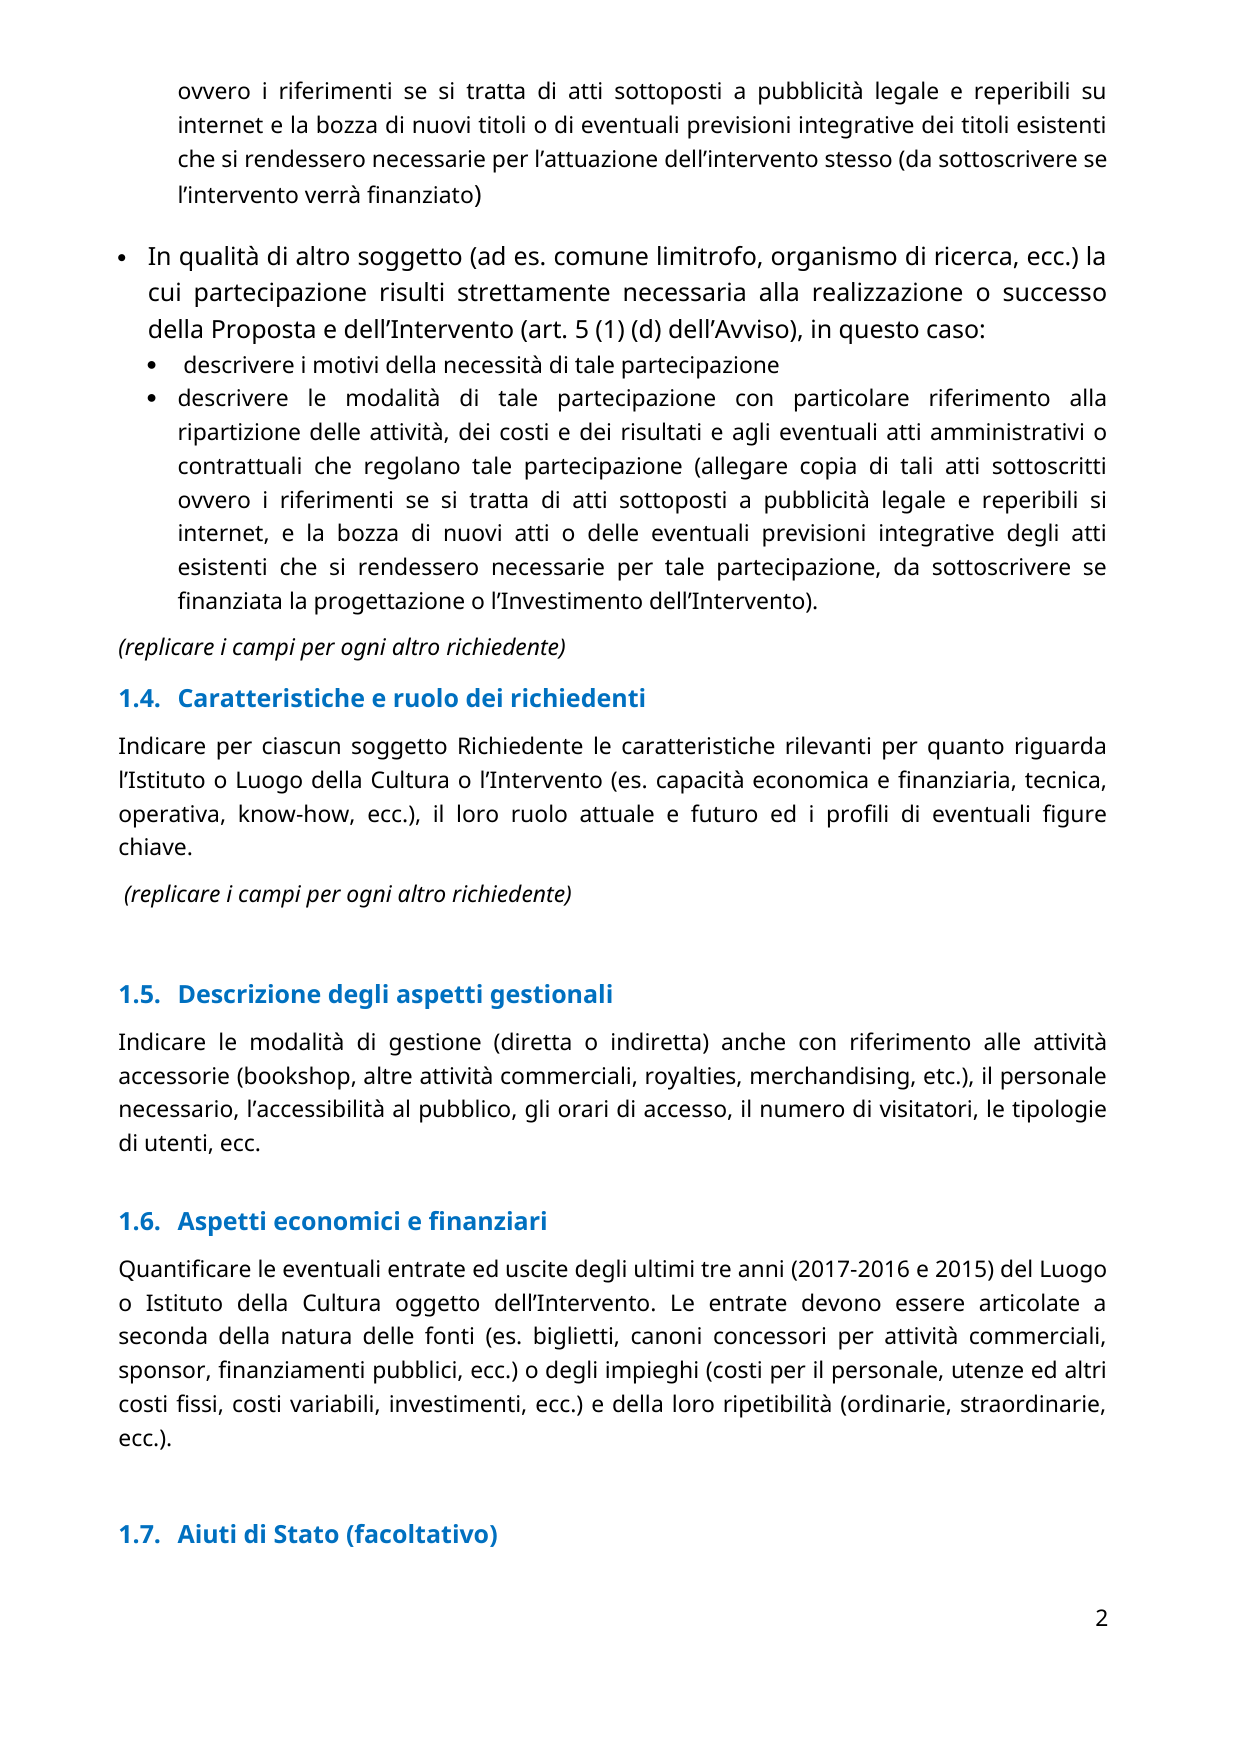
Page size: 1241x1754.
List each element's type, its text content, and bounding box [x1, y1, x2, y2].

subtitle Caratteristiche e ruolo dei richiedenti [118, 681, 1108, 715]
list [148, 75, 1108, 211]
subtitle Descrizione degli aspetti gestionali [118, 977, 1108, 1011]
subtitle Aspetti economici e finanziari [118, 1203, 1108, 1238]
text (replicare i campi per ogni altro richiedente) [118, 878, 1108, 909]
text Indicare le modalità di gestione (diretta o indiretta) anche con riferimento alle attività accessorie (bookshop, altre attività commerciali, royalties, merchandising, etc.), il personale necessario, l’accessibilità al pubblico, gli orari di accesso, il numero di visitatori, le tipologie di utenti, ecc. [118, 1026, 1108, 1158]
list descrivere i motivi della necessità di tale partecipazione [148, 348, 1108, 380]
subtitle Aiuti di Stato (facoltativo) [118, 1517, 1108, 1551]
list descrivere le modalità di tale partecipazione con particolare riferimento alla ripartizione delle attività, dei costi e dei risultati e agli eventuali atti amministrativi o contrattuali che regolano tale partecipazione (allegare copia di tali atti sottoscritti ovvero i riferimenti se si tratta di atti sottoposti a pubblicità legale e reperibili si internet, e la bozza di nuovi atti o delle eventuali previsioni integrative degli atti esistenti che si rendessero necessarie per tale partecipazione, da sottoscrivere se finanziata la progettazione o l’Investimento dell’Intervento). [148, 382, 1108, 616]
list In qualità di altro soggetto (ad es. comune limitrofo, organismo di ricerca, ecc.) la cui partecipazione risulti strettamente necessaria alla realizzazione o successo della Proposta e dell’Intervento (art. 5 (1) (d) dell’Avviso), in questo caso: [118, 238, 1108, 346]
text Quantificare le eventuali entrate ed uscite degli ultimi tre anni (2017-2016 e 2015) del Luogo o Istituto della Cultura oggetto dell’Intervento. Le entrate devono essere articolate a seconda della natura delle fonti (es. biglietti, canoni concessori per attività commerciali, sponsor, finanziamenti pubblici, ecc.) o degli impieghi (costi per il personale, utenze ed altri costi fissi, costi variabili, investimenti, ecc.) e della loro ripetibilità (ordinarie, straordinarie, ecc.). [118, 1253, 1108, 1453]
text (replicare i campi per ogni altro richiedente) [118, 631, 1108, 662]
text Indicare per ciascun soggetto Richiedente le caratteristiche rilevanti per quanto riguarda l’Istituto o Luogo della Cultura o l’Intervento (es. capacità economica e finanziaria, tecnica, operativa, know-how, ecc.), il loro ruolo attuale e futuro ed i profili di eventuali figure chiave. [118, 730, 1108, 863]
